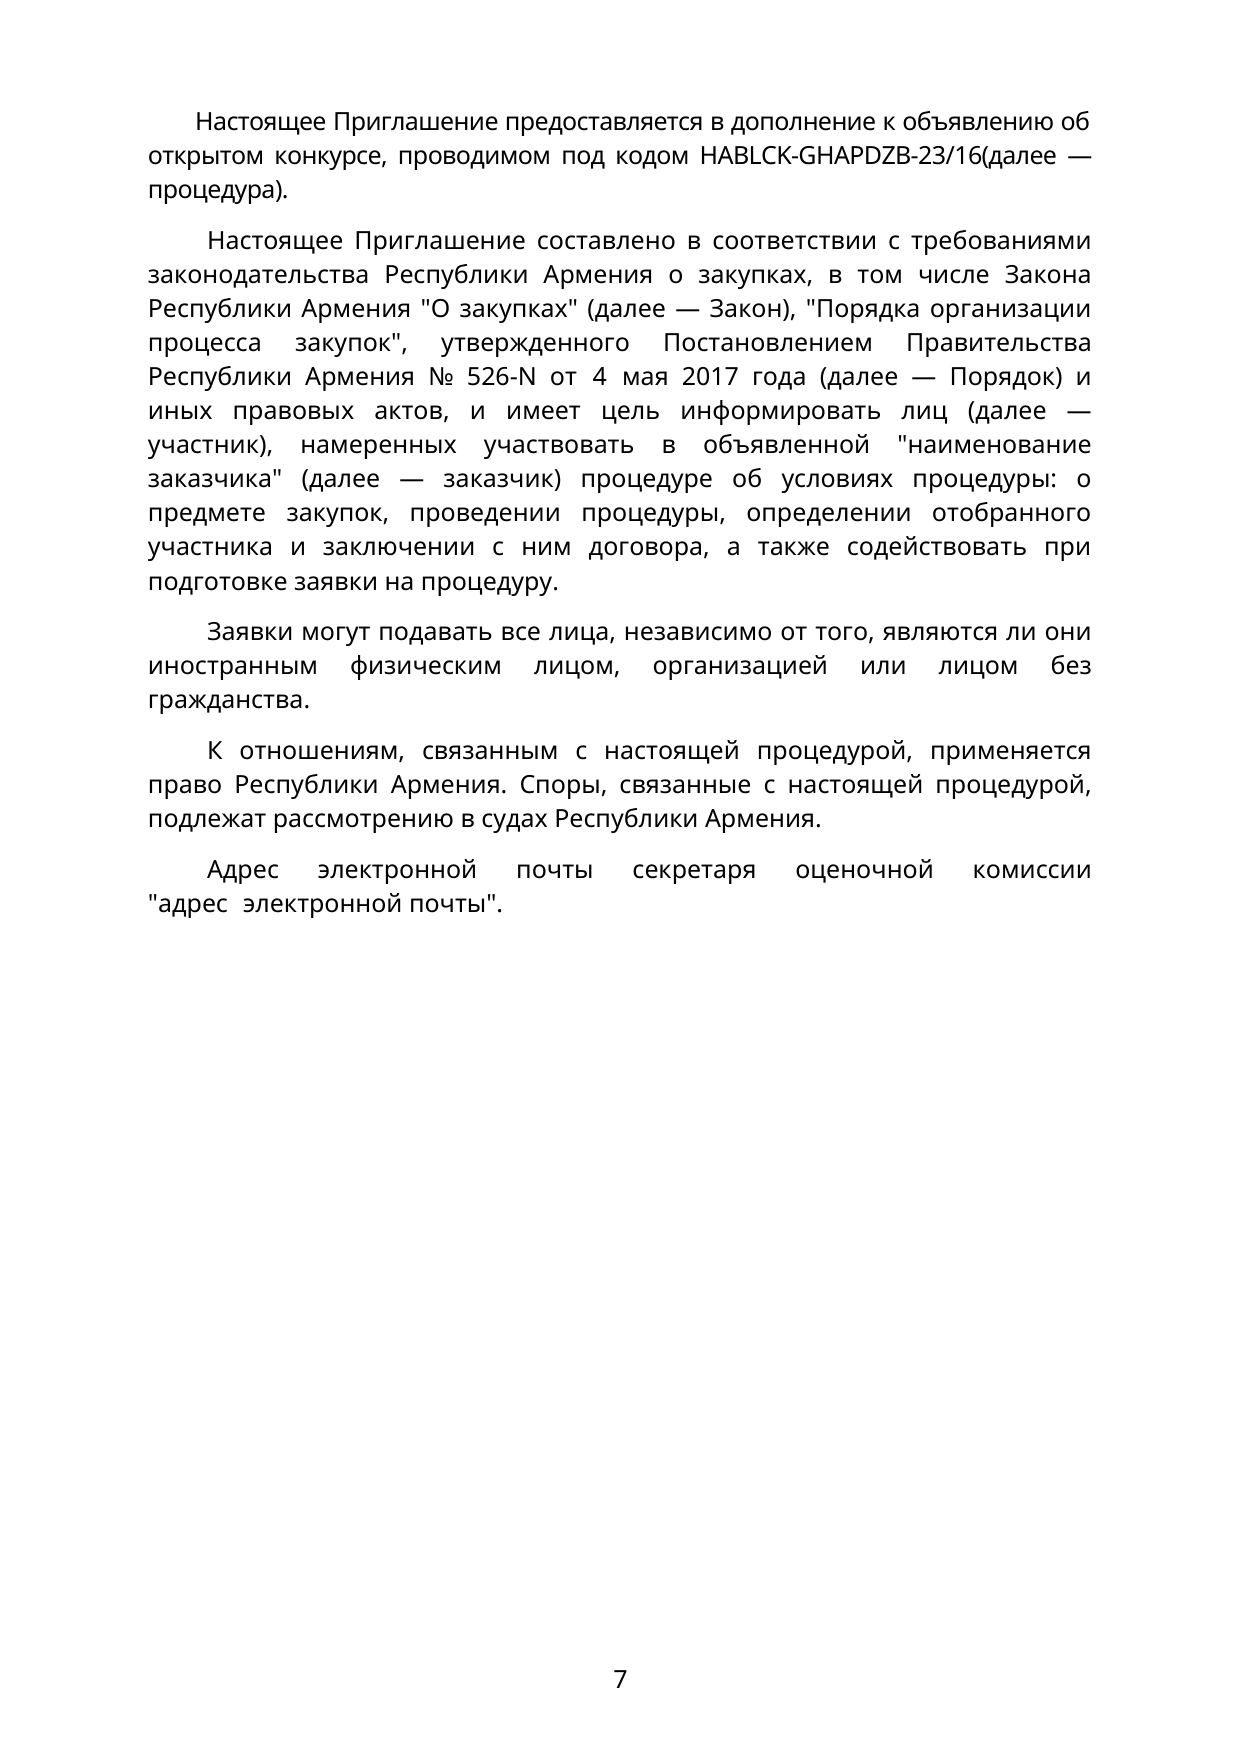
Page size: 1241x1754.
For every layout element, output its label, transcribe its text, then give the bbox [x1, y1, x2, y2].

text Настоящее Приглашение предоставляется в дополнение к объявлению об открытом конкурсе, проводимом под кодом HABLCK-GHAPDZB-23/16(далее — процедура). [89, 103, 1092, 206]
text Настоящее Приглашение составлено в соответствии с требованиями законодательства Республики Армения о закупках, в том числе Закона Республики Армения "О закупках" (далее — Закон), "Порядка организации процесса закупок", утвержденного Постановлением Правительства Республики Армения № 526-N от 4 мая 2017 года (далее — Порядок) и иных правовых актов, и имеет цель информировать лиц (далее — участник), намеренных участвовать в объявленной "наименование заказчика" (далее — заказчик) процедуре об условиях процедуры: о предмете закупок, проведении процедуры, определении отобранного участника и заключении с ним договора, а также содействовать при подготовке заявки на процедуру. [148, 222, 1092, 597]
text Заявки могут подавать все лица, независимо от того, являются ли они иностранным физическим лицом, организацией или лицом без гражданства. [148, 614, 1092, 716]
text Адрес электронной почты секретаря оценочной комиссии "адрес электронной почты". [148, 852, 1092, 920]
text К отношениям, связанным с настоящей процедурой, применяется право Республики Армения. Споры, связанные с настоящей процедурой, подлежат рассмотрению в судах Республики Армения. [148, 733, 1092, 835]
